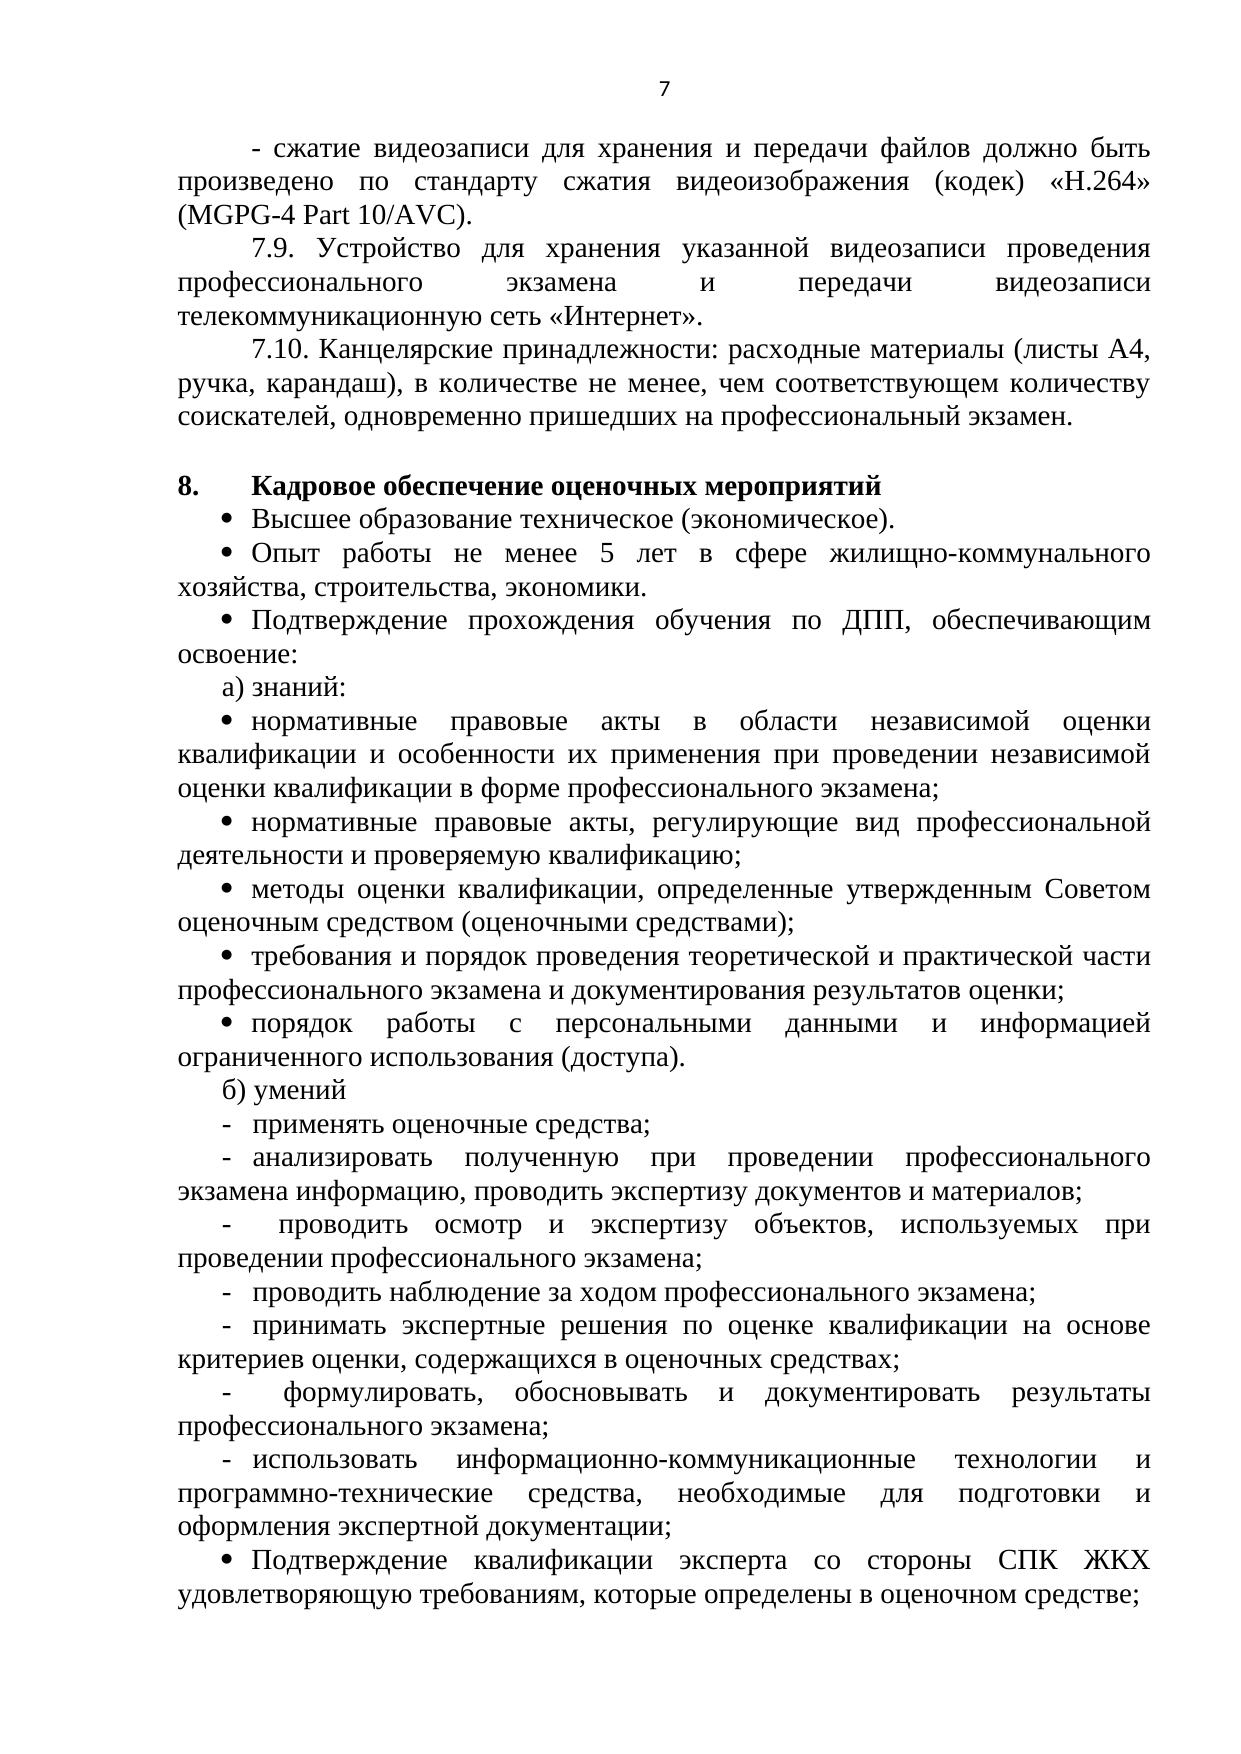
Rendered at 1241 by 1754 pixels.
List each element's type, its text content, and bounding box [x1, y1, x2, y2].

list порядок работы с персональными данными и информацией ограниченного использования (доступа). [177, 1005, 1152, 1072]
list методы оценки квалификации, определенные утвержденным Советом оценочным средством (оценочными средствами); [177, 871, 1152, 938]
list Подтверждение прохождения обучения по ДПП, обеспечивающим освоение: [177, 602, 1152, 669]
list Высшее образование техническое (экономическое). [177, 501, 1152, 535]
list требования и порядок проведения теоретической и практической части профессионального экзамена и документирования результатов оценки; [177, 938, 1152, 1005]
text 7.9. Устройство для хранения указанной видеозаписи проведения профессионального экзамена и передачи видеозаписи телекоммуникационную сеть «Интернет». [177, 231, 1152, 331]
list анализировать полученную при проведении профессионального экзамена информацию, проводить экспертизу документов и материалов; [177, 1139, 1152, 1207]
text а) знаний: [177, 669, 1152, 703]
list формулировать, обосновывать и документировать результаты профессионального экзамена; [177, 1374, 1152, 1441]
list Подтверждение квалификации эксперта со стороны СПК ЖКХ удовлетворяющую требованиям, которые определены в оценочном средстве; [177, 1542, 1152, 1609]
list нормативные правовые акты, регулирующие вид профессиональной деятельности и проверяемую квалификацию; [177, 804, 1152, 871]
list проводить осмотр и экспертизу объектов, используемых при проведении профессионального экзамена; [177, 1207, 1152, 1274]
list применять оценочные средства; [177, 1106, 1152, 1139]
list принимать экспертные решения по оценке квалификации на основе критериев оценки, содержащихся в оценочных средствах; [177, 1307, 1152, 1374]
list проводить наблюдение за ходом профессионального экзамена; [177, 1274, 1152, 1307]
list нормативные правовые акты в области независимой оценки квалификации и особенности их применения при проведении независимой оценки квалификации в форме профессионального экзамена; [177, 703, 1152, 804]
list Опыт работы не менее 5 лет в сфере жилищно-коммунального хозяйства, строительства, экономики. [177, 535, 1152, 602]
subtitle Кадровое обеспечение оценочных мероприятий [177, 468, 1152, 501]
list использовать информационно-коммуникационные технологии и программно-технические средства, необходимые для подготовки и оформления экспертной документации; [177, 1441, 1152, 1542]
text 7.10. Канцелярские принадлежности: расходные материалы (листы А4, ручка, карандаш), в количестве не менее, чем соответствующем количеству соискателей, одновременно пришедших на профессиональный экзамен. [177, 331, 1152, 432]
text - сжатие видеозаписи для хранения и передачи файлов должно быть произведено по стандарту сжатия видеоизображения (кодек) «H.264» (MGPG-4 Part 10/AVC). [177, 130, 1152, 231]
text б) умений [177, 1072, 1152, 1106]
